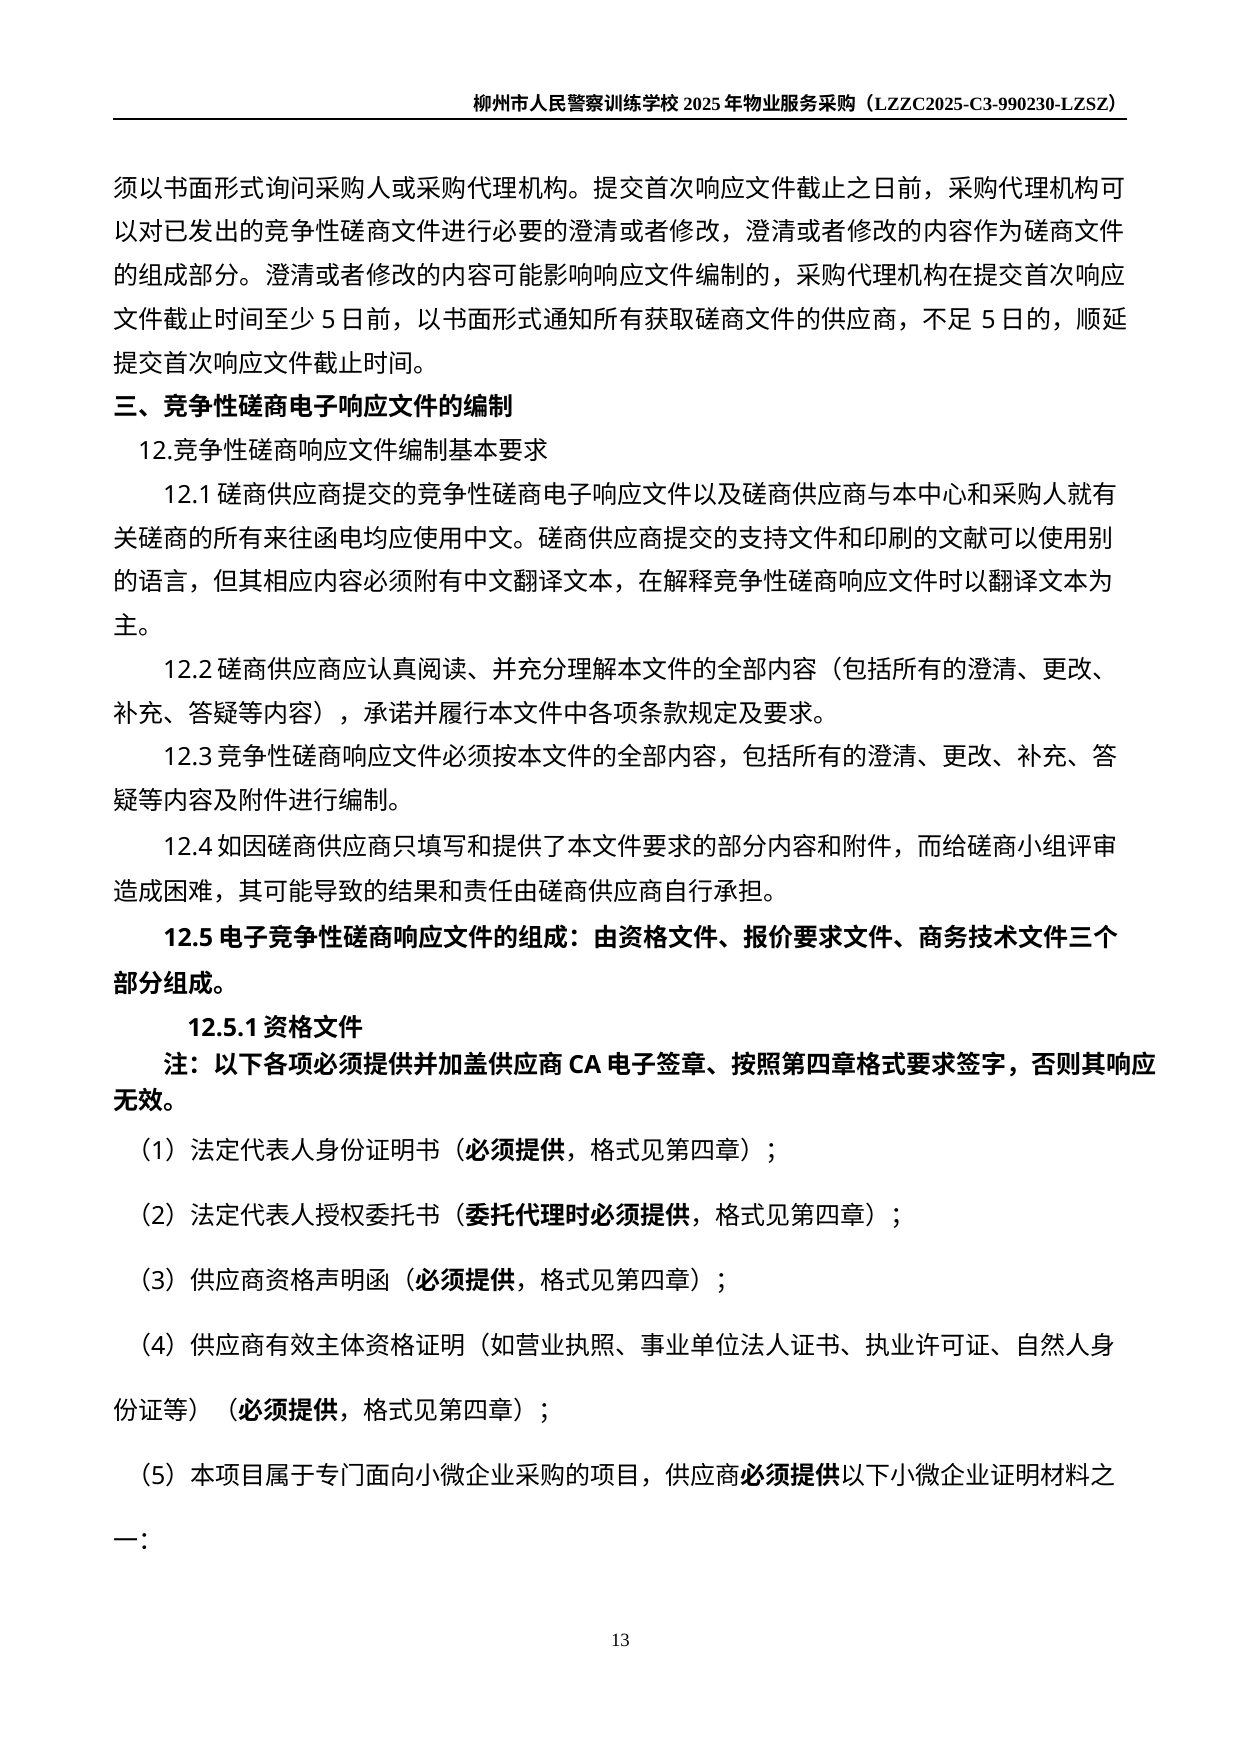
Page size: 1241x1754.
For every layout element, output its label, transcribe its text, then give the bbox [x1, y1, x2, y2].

text 12.4如因磋商供应商只填写和提供了本文件要求的部分内容和附件，而给磋商小组评审造成困难，其可能导致的结果和责任由磋商供应商自行承担。 [113, 818, 1127, 910]
text （4）供应商有效主体资格证明（如营业执照、事业单位法人证书、执业许可证、自然人身份证等）（必须提供，格式见第四章）； [113, 1311, 1127, 1441]
text 12.1磋商供应商提交的竞争性磋商电子响应文件以及磋商供应商与本中心和采购人就有关磋商的所有来往函电均应使用中文。磋商供应商提交的支持文件和印刷的文献可以使用别的语言，但其相应内容必须附有中文翻译文本，在解释竞争性磋商响应文件时以翻译文本为主。 [113, 468, 1127, 643]
text （1）法定代表人身份证明书（必须提供，格式见第四章）； [113, 1116, 1127, 1181]
text 12.5.1资格文件 [113, 1002, 1127, 1045]
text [113, 162, 1127, 381]
text 12.竞争性磋商响应文件编制基本要求 [113, 424, 1127, 468]
text （3）供应商资格声明函（必须提供，格式见第四章）； [113, 1246, 1127, 1311]
text 12.5电子竞争性磋商响应文件的组成：由资格文件、报价要求文件、商务技术文件三个部分组成。 [113, 910, 1127, 1002]
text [113, 1441, 1127, 1571]
text 三、竞争性磋商电子响应文件的编制 [113, 381, 1127, 424]
text 注：以下各项必须提供并加盖供应商CA电子签章、按照第四章格式要求签字，否则其响应无效。 [113, 1045, 1162, 1116]
text 12.2磋商供应商应认真阅读、并充分理解本文件的全部内容（包括所有的澄清、更改、补充、答疑等内容），承诺并履行本文件中各项条款规定及要求。 [113, 643, 1127, 731]
text （2）法定代表人授权委托书（委托代理时必须提供，格式见第四章）； [113, 1181, 1127, 1246]
text 12.3竞争性磋商响应文件必须按本文件的全部内容，包括所有的澄清、更改、补充、答疑等内容及附件进行编制。 [113, 731, 1127, 818]
